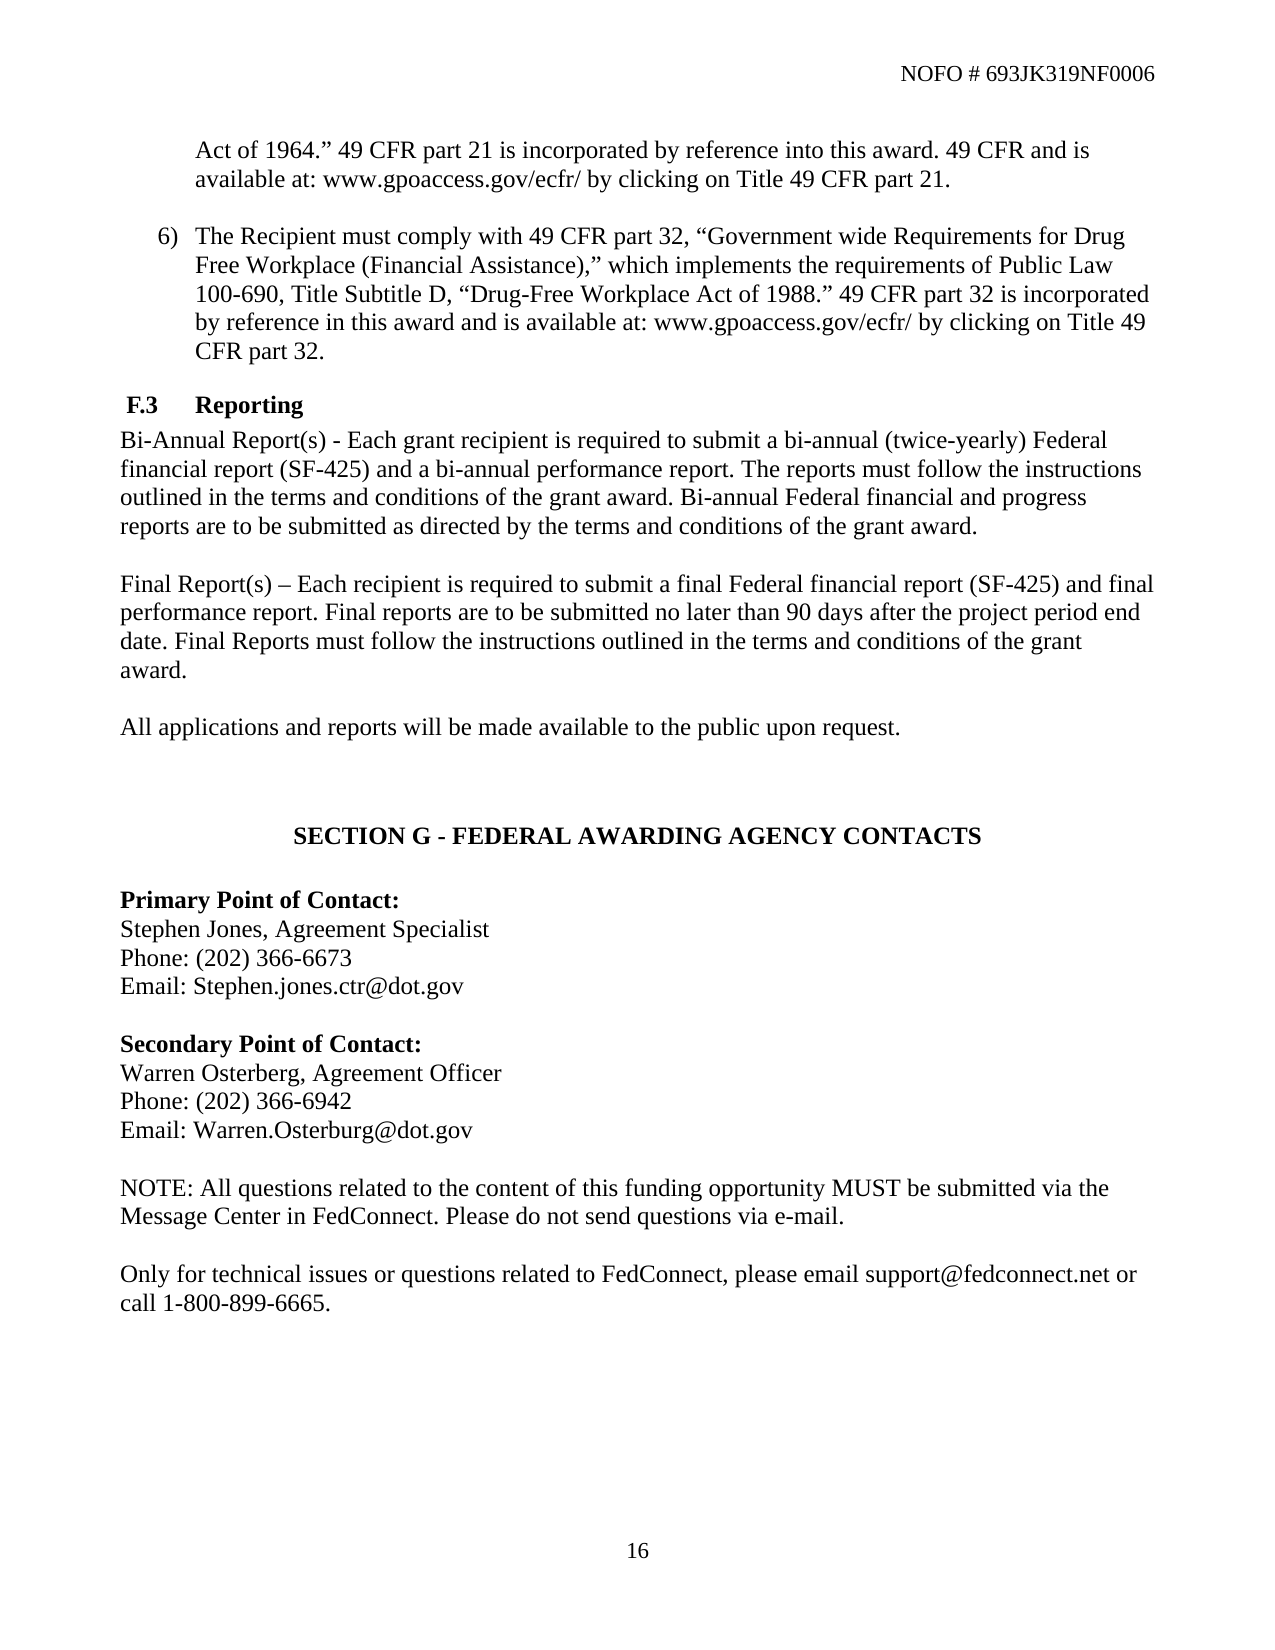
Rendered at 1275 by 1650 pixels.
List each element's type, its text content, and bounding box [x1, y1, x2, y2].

text Phone: (202) 366-6673 [120, 943, 1155, 971]
text NOTE: All questions related to the content of this funding opportunity MUST be submitted via the Message Center in FedConnect. Please do not send questions via e-mail. [120, 1173, 1155, 1230]
text Bi-Annual Report(s) - Each grant recipient is required to submit a bi-annual (twice-yearly) Federal financial report (SF-425) and a bi-annual performance report. The reports must follow the instructions outlined in the terms and conditions of the grant award. Bi-annual Federal financial and progress reports are to be submitted as directed by the terms and conditions of the grant award. [120, 425, 1155, 540]
text Email: Warren.Osterburg@dot.gov [120, 1115, 1155, 1144]
text All applications and reports will be made available to the public upon request. [120, 712, 1155, 741]
text Warren Osterberg, Agreement Officer [120, 1058, 1155, 1086]
text Secondary Point of Contact: [120, 1029, 1155, 1058]
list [157, 135, 1155, 192]
text Only for technical issues or questions related to FedConnect, please email support@fedconnect.net or call 1-800-899-6665. [120, 1259, 1155, 1316]
list The Recipient must comply with 49 CFR part 32, “Government wide Requirements for Drug­ Free Workplace (Financial Assistance),” which implements the requirements of Public Law 100-690, Title Subtitle D, “Drug-Free Workplace Act of 1988.” 49 CFR part 32 is incorporated by reference in this award and is available at: www.gpoaccess.gov/ecfr/ by clicking on Title 49 CFR part 32. [157, 221, 1155, 365]
text Primary Point of Contact: [120, 885, 1155, 914]
text Phone: (202) 366-6942 [120, 1086, 1155, 1115]
subtitle F.3 Reporting [120, 390, 1155, 419]
text Stephen Jones, Agreement Specialist [120, 914, 1155, 943]
text Email: Stephen.jones.ctr@dot.gov [120, 971, 1155, 1000]
text Final Report(s) – Each recipient is required to submit a final Federal financial report (SF-425) and final performance report. Final reports are to be submitted no later than 90 days after the project period end date. Final Reports must follow the instructions outlined in the terms and conditions of the grant award. [120, 569, 1155, 684]
subtitle SECTION G - FEDERAL AWARDING AGENCY CONTACTS [120, 821, 1155, 850]
